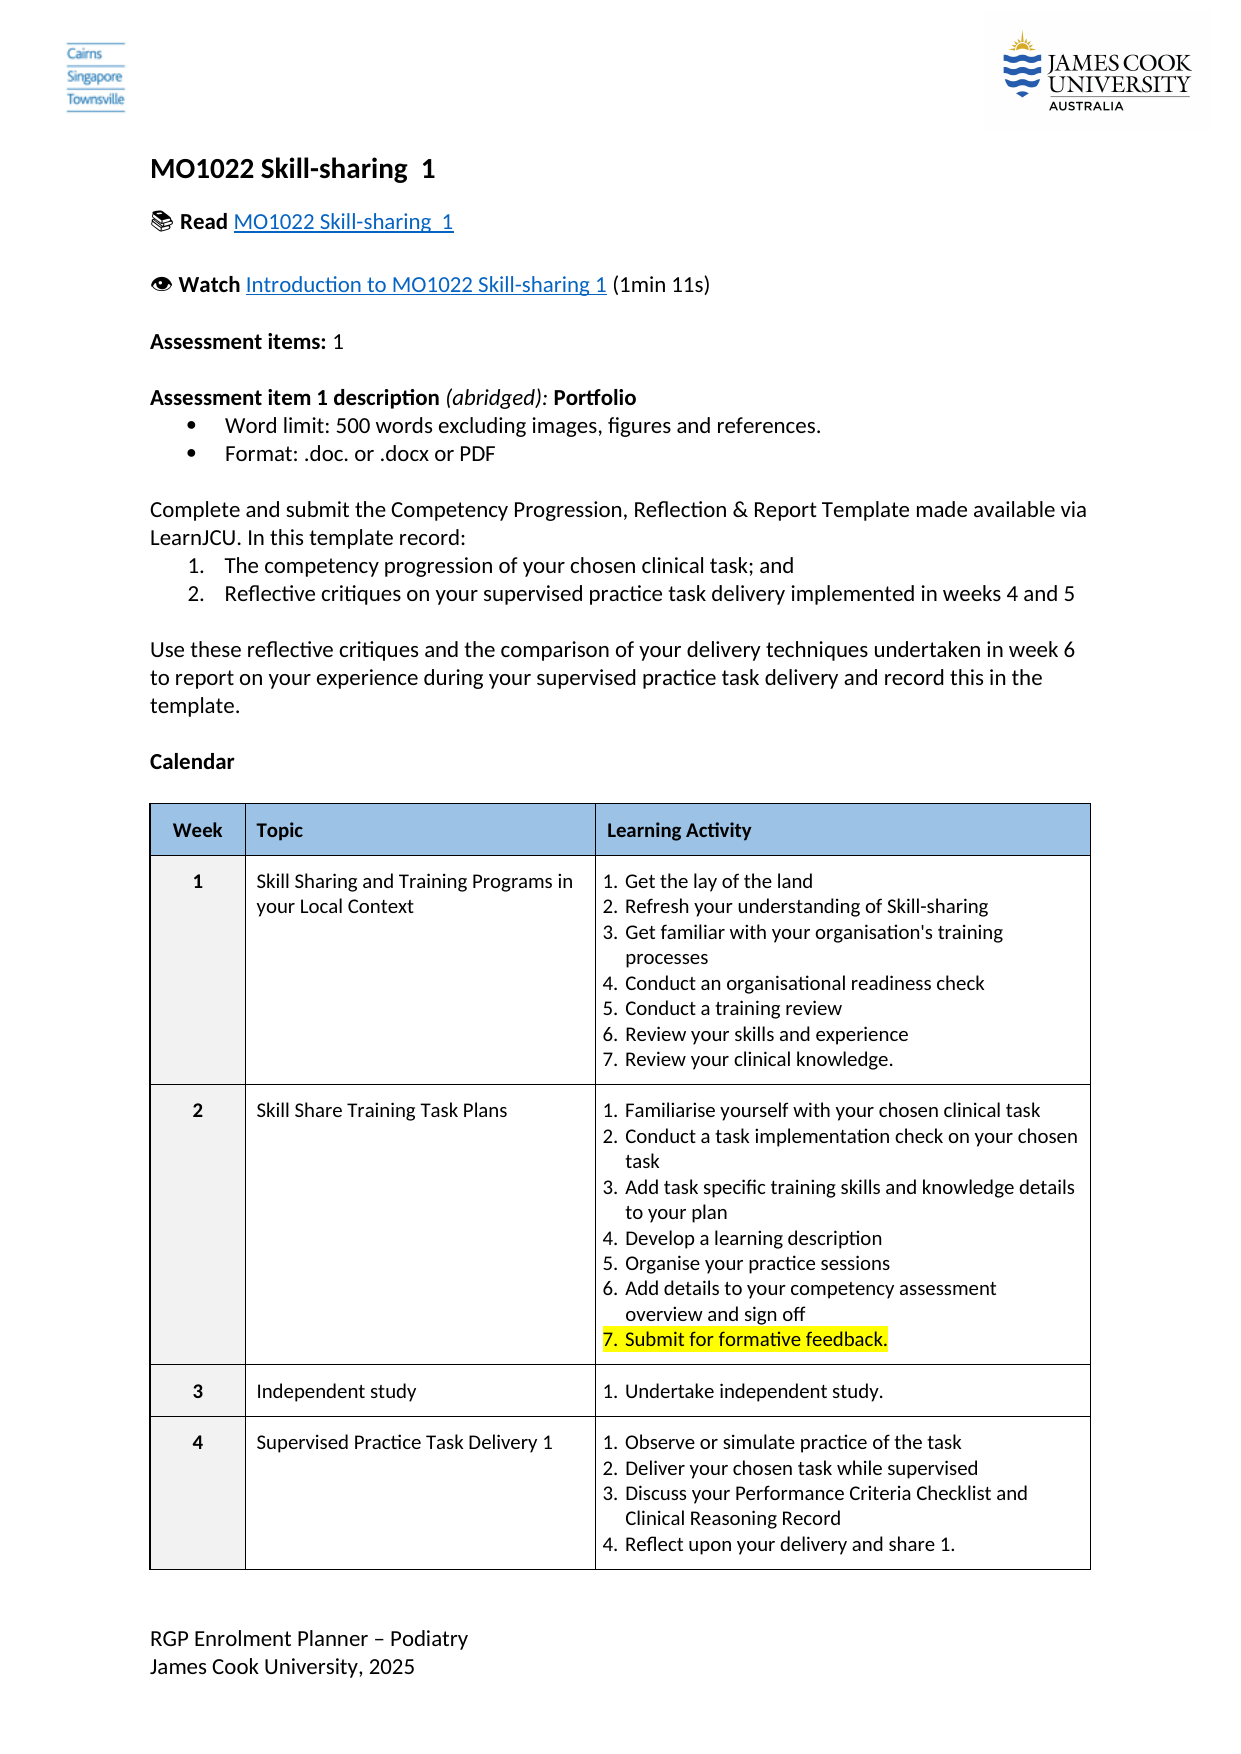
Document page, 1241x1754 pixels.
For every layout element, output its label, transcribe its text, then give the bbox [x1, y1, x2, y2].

text Use these reflective critiques and the comparison of your delivery techniques undertaken in week 6 to report on your experience during your supervised practice task delivery and record this in the template. [150, 635, 1090, 719]
text Assessment item 1 description (abridged): Portfolio [150, 383, 1090, 411]
table_cell 3 [151, 1365, 245, 1416]
table_cell Skill Sharing and Training Programs in your Local Context [246, 856, 595, 1084]
table_cell Get the lay of the land Refresh your understanding of Skill-sharing Get familiar with your organisation's training processes Conduct an organisational readiness check Conduct a training review Review your skills and experience Review your clinical knowledge. [596, 856, 1090, 1084]
table_cell 1 [151, 856, 245, 1084]
text 📚 Read MO1022 Skill-sharing 1 [150, 205, 1090, 236]
list Reflective critiques on your supervised practice task delivery implemented in weeks 4 and 5 [187, 579, 1090, 607]
table_cell Independent study [246, 1365, 595, 1416]
table_cell 2 [151, 1085, 245, 1364]
table_cell Observe or simulate practice of the task Deliver your chosen task while supervised Discuss your Performance Criteria Checklist and Clinical Reasoning Record Reflect upon your delivery and share 1. [596, 1417, 1090, 1569]
picture [985, 11, 1211, 130]
text Complete and submit the Competency Progression, Reflection & Report Template made available via LearnJCU. In this template record: [150, 495, 1090, 551]
list The competency progression of your chosen clinical task; and [187, 551, 1090, 579]
table_cell Skill Share Training Task Plans [246, 1085, 595, 1364]
table_header Learning Activity [596, 804, 1090, 855]
table_cell Familiarise yourself with your chosen clinical task Conduct a task implementation check on your chosen task Add task specific training skills and knowledge details to your plan Develop a learning description Organise your practice sessions Add details to your competency assessment overview and sign off Submit for formative feedback. [596, 1085, 1090, 1364]
table_cell 4 [151, 1417, 245, 1569]
table_cell Undertake independent study. [596, 1365, 1090, 1416]
list Word limit: 500 words excluding images, figures and references. [187, 411, 1090, 439]
table_header Week [151, 804, 245, 855]
table_cell Supervised Practice Task Delivery 1 [246, 1417, 595, 1569]
subtitle MO1022 Skill-sharing 1 [150, 150, 1090, 186]
table_header Topic [246, 804, 595, 855]
text Calendar [150, 747, 1090, 775]
picture [52, 32, 143, 122]
list Format: .doc. or .docx or PDF [187, 439, 1090, 467]
text 👁️ Watch Introduction to MO1022 Skill-sharing 1 (1min 11s) [150, 268, 1090, 299]
text Assessment items: 1 [150, 327, 1090, 355]
